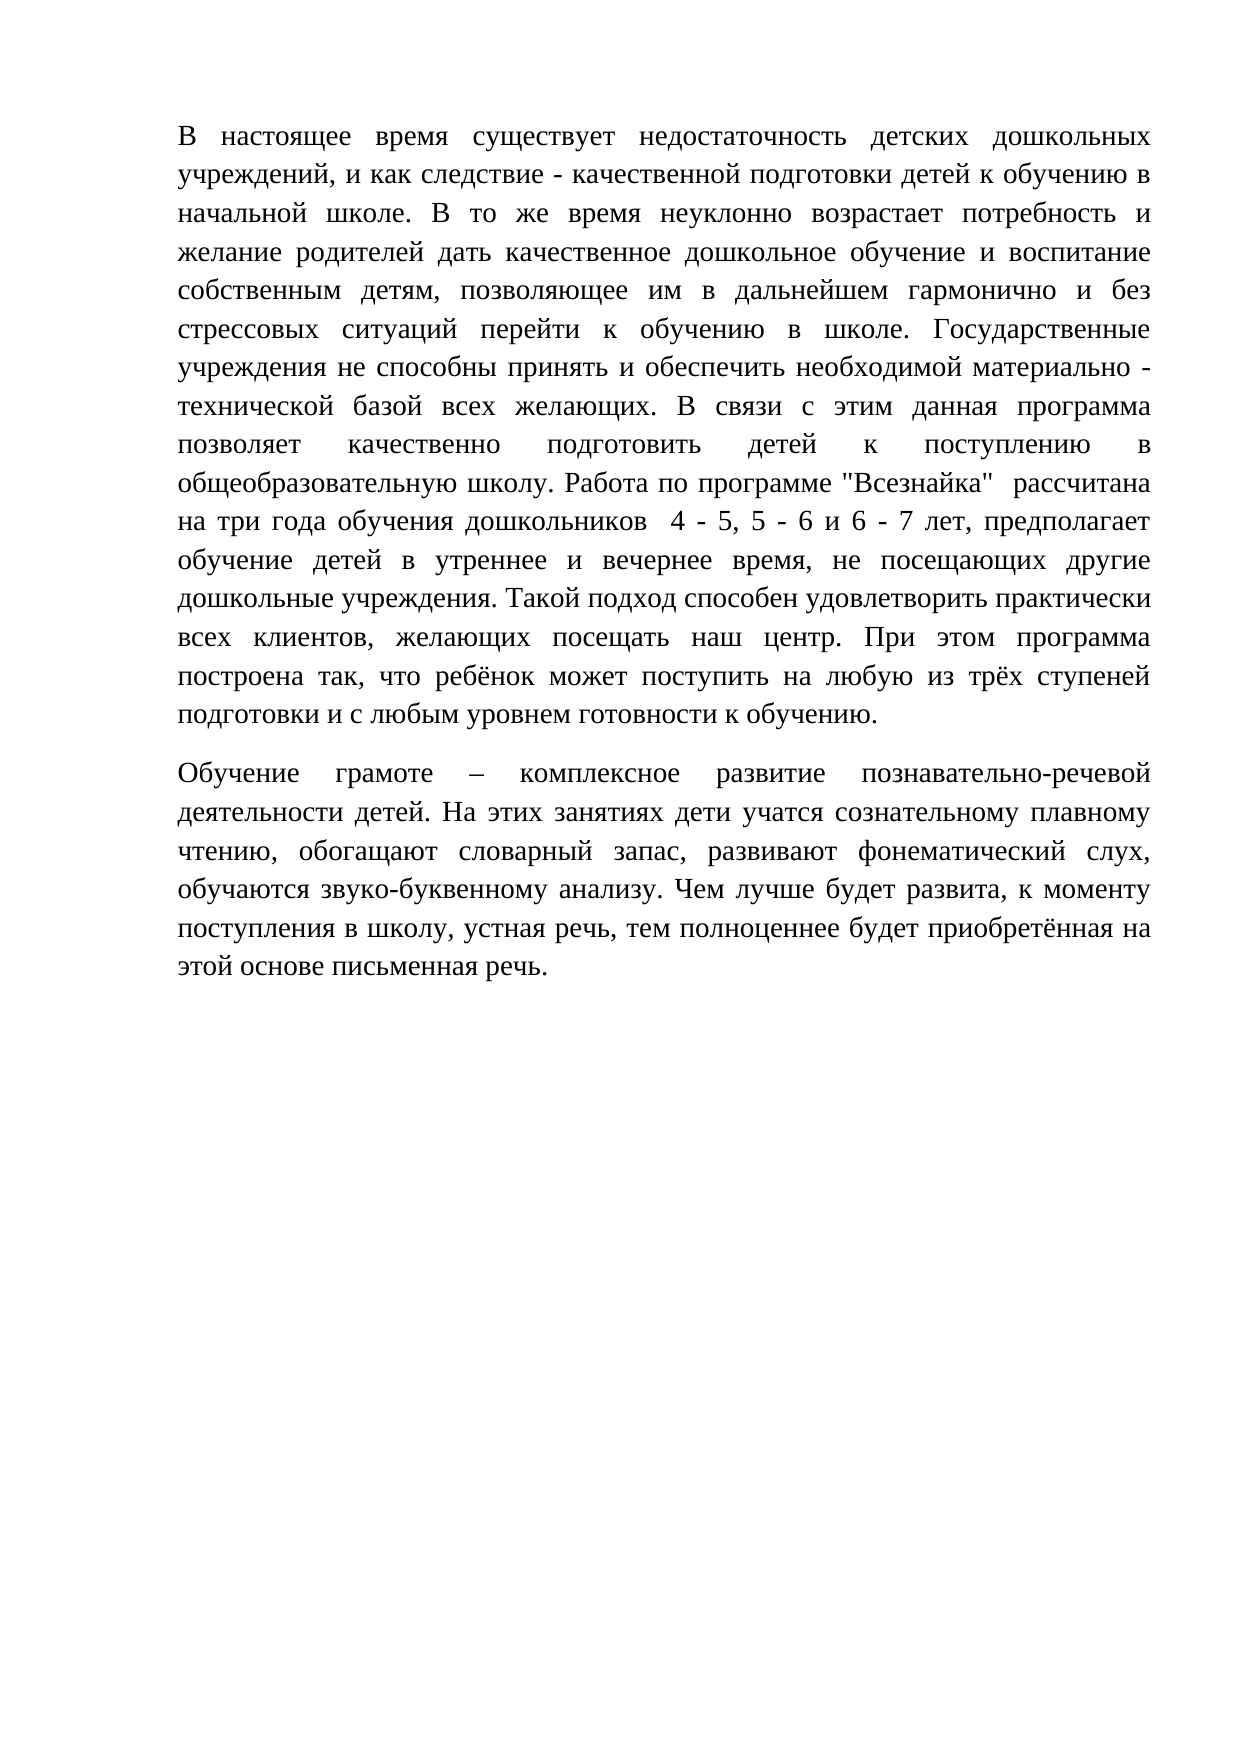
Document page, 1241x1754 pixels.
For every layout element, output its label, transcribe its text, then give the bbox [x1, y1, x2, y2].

text Обучение грамоте – комплексное развитие познавательно-речевой деятельности детей. На этих занятиях дети учатся сознательному плавному чтению, обогащают словарный запас, развивают фонематический слух, обучаются звуко-буквенному анализу. Чем лучше будет развита, к моменту поступления в школу, устная речь, тем полноценнее будет приобретённая на этой основе письменная речь. [177, 756, 1152, 982]
text В настоящее время существует недостаточность детских дошкольных учреждений, и как следствие - качественной подготовки детей к обучению в начальной школе. В то же время неуклонно возрастает потребность и желание родителей дать качественное дошкольное обучение и воспитание собственным детям, позволяющее им в дальнейшем гармонично и без стрессовых ситуаций перейти к обучению в школе. Государственные учреждения не способны принять и обеспечить необходимой материально - технической базой всех желающих. В связи с этим данная программа позволяет качественно подготовить детей к поступлению в общеобразовательную школу. Работа по программе "Всезнайка" рассчитана на три года обучения дошкольников 4 - 5, 5 - 6 и 6 - 7 лет, предполагает обучение детей в утреннее и вечернее время, не посещающих другие дошкольные учреждения. Такой подход способен удовлетворить практически всех клиентов, желающих посещать наш центр. При этом программа построена так, что ребёнок может поступить на любую из трёх ступеней подготовки и с любым уровнем готовности к обучению. [177, 118, 1152, 730]
